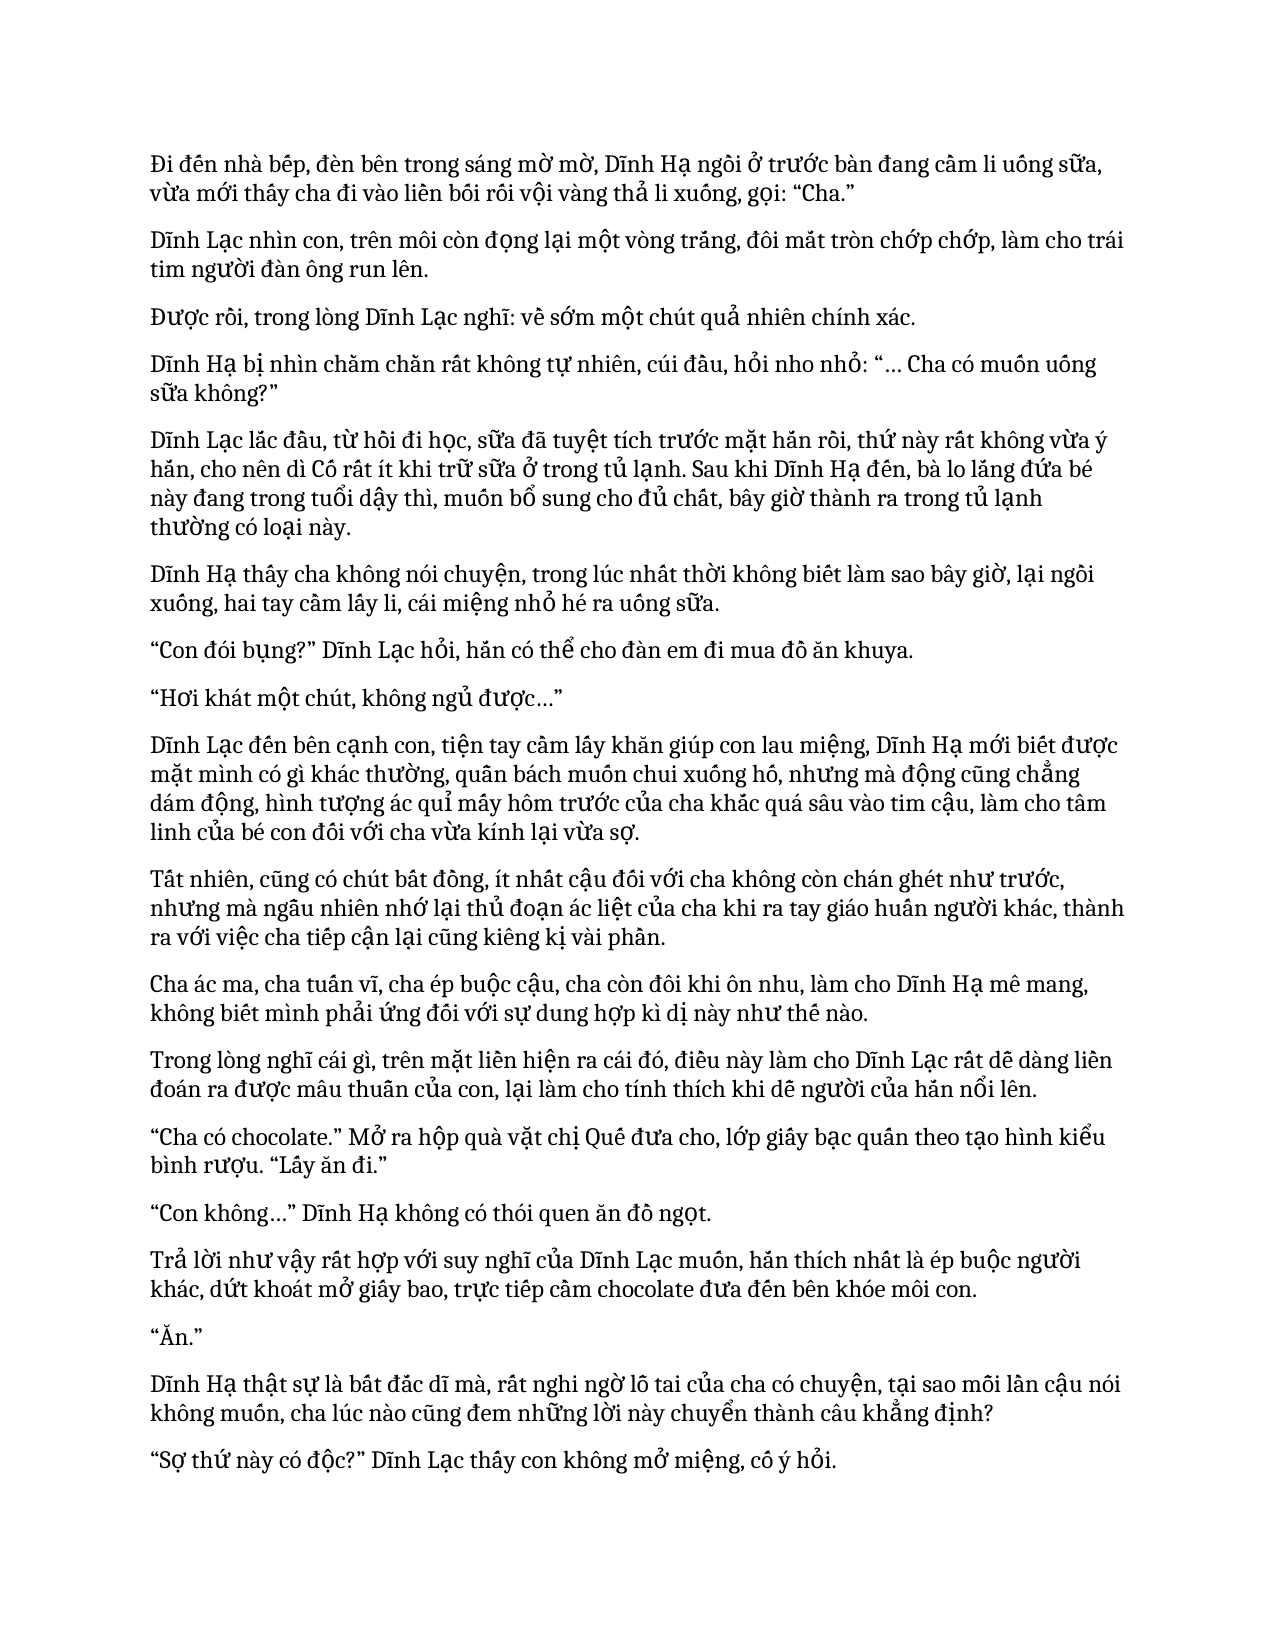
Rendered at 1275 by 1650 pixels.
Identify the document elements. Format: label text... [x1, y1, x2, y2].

text “Cha có chocolate.” Mở ra hộp quà vặt chị Quế đưa cho, lớp giấy bạc quấn theo tạo hình kiểu bình rượu. “Lấy ăn đi.” [150, 1122, 1125, 1180]
text Đi đến nhà bếp, đèn bên trong sáng mờ mờ, Dĩnh Hạ ngồi ở trước bàn đang cầm li uống sữa, vừa mới thấy cha đi vào liền bối rối vội vàng thả li xuống, gọi: “Cha.” [150, 150, 1125, 207]
text “Hơi khát một chút, không ngủ được…” [150, 684, 1125, 712]
text Dĩnh Lạc lắc đầu, từ hồi đi học, sữa đã tuyệt tích trước mặt hắn rồi, thứ này rất không vừa ý hắn, cho nên dì Cố rất ít khi trữ sữa ở trong tủ lạnh. Sau khi Dĩnh Hạ đến, bà lo lắng đứa bé này đang trong tuổi dậy thì, muốn bổ sung cho đủ chất, bây giờ thành ra trong tủ lạnh thường có loại này. [150, 426, 1125, 541]
text Dĩnh Lạc đến bên cạnh con, tiện tay cầm lấy khăn giúp con lau miệng, Dĩnh Hạ mới biết được mặt mình có gì khác thường, quẫn bách muốn chui xuống hố, nhưng mà động cũng chẳng dám động, hình tượng ác quỉ mấy hôm trước của cha khắc quá sâu vào tim cậu, làm cho tâm linh của bé con đối với cha vừa kính lại vừa sợ. [150, 731, 1125, 846]
text Được rồi, trong lòng Dĩnh Lạc nghĩ: về sớm một chút quả nhiên chính xác. [150, 302, 1125, 331]
text Trong lòng nghĩ cái gì, trên mặt liền hiện ra cái đó, điều này làm cho Dĩnh Lạc rất dễ dàng liền đoán ra được mâu thuẫn của con, lại làm cho tính thích khi dễ người của hắn nổi lên. [150, 1046, 1125, 1104]
text Dĩnh Hạ thật sự là bất đắc dĩ mà, rất nghi ngờ lỗ tai của cha có chuyện, tại sao mỗi lần cậu nói không muốn, cha lúc nào cũng đem những lời này chuyển thành câu khẳng định? [150, 1370, 1125, 1427]
text Dĩnh Hạ thấy cha không nói chuyện, trong lúc nhất thời không biết làm sao bây giờ, lại ngồi xuống, hai tay cầm lấy li, cái miệng nhỏ hé ra uống sữa. [150, 560, 1125, 617]
text Trả lời như vậy rất hợp với suy nghĩ của Dĩnh Lạc muốn, hắn thích nhất là ép buộc người khác, dứt khoát mở giấy bao, trực tiếp cầm chocolate đưa đến bên khóe môi con. [150, 1246, 1125, 1304]
text Dĩnh Hạ bị nhìn chằm chằn rất không tự nhiên, cúi đầu, hỏi nho nhỏ: “… Cha có muốn uống sữa không?” [150, 350, 1125, 407]
text “Sợ thứ này có độc?” Dĩnh Lạc thấy con không mở miệng, cố ý hỏi. [150, 1446, 1125, 1475]
text “Con đói bụng?” Dĩnh Lạc hỏi, hắn có thể cho đàn em đi mua đồ ăn khuya. [150, 636, 1125, 665]
text Tất nhiên, cũng có chút bất đồng, ít nhất cậu đối với cha không còn chán ghét như trước, nhưng mà ngẫu nhiên nhớ lại thủ đoạn ác liệt của cha khi ra tay giáo huấn người khác, thành ra với việc cha tiếp cận lại cũng kiêng kị vài phần. [150, 865, 1125, 951]
text “Con không…” Dĩnh Hạ không có thói quen ăn đồ ngọt. [150, 1199, 1125, 1227]
text Dĩnh Lạc nhìn con, trên môi còn đọng lại một vòng trắng, đôi mắt tròn chớp chớp, làm cho trái tim người đàn ông run lên. [150, 226, 1125, 284]
text “Ăn.” [150, 1322, 1125, 1351]
text Cha ác ma, cha tuấn vĩ, cha ép buộc cậu, cha còn đôi khi ôn nhu, làm cho Dĩnh Hạ mê mang, không biết mình phải ứng đối với sự dung hợp kì dị này như thế nào. [150, 970, 1125, 1027]
